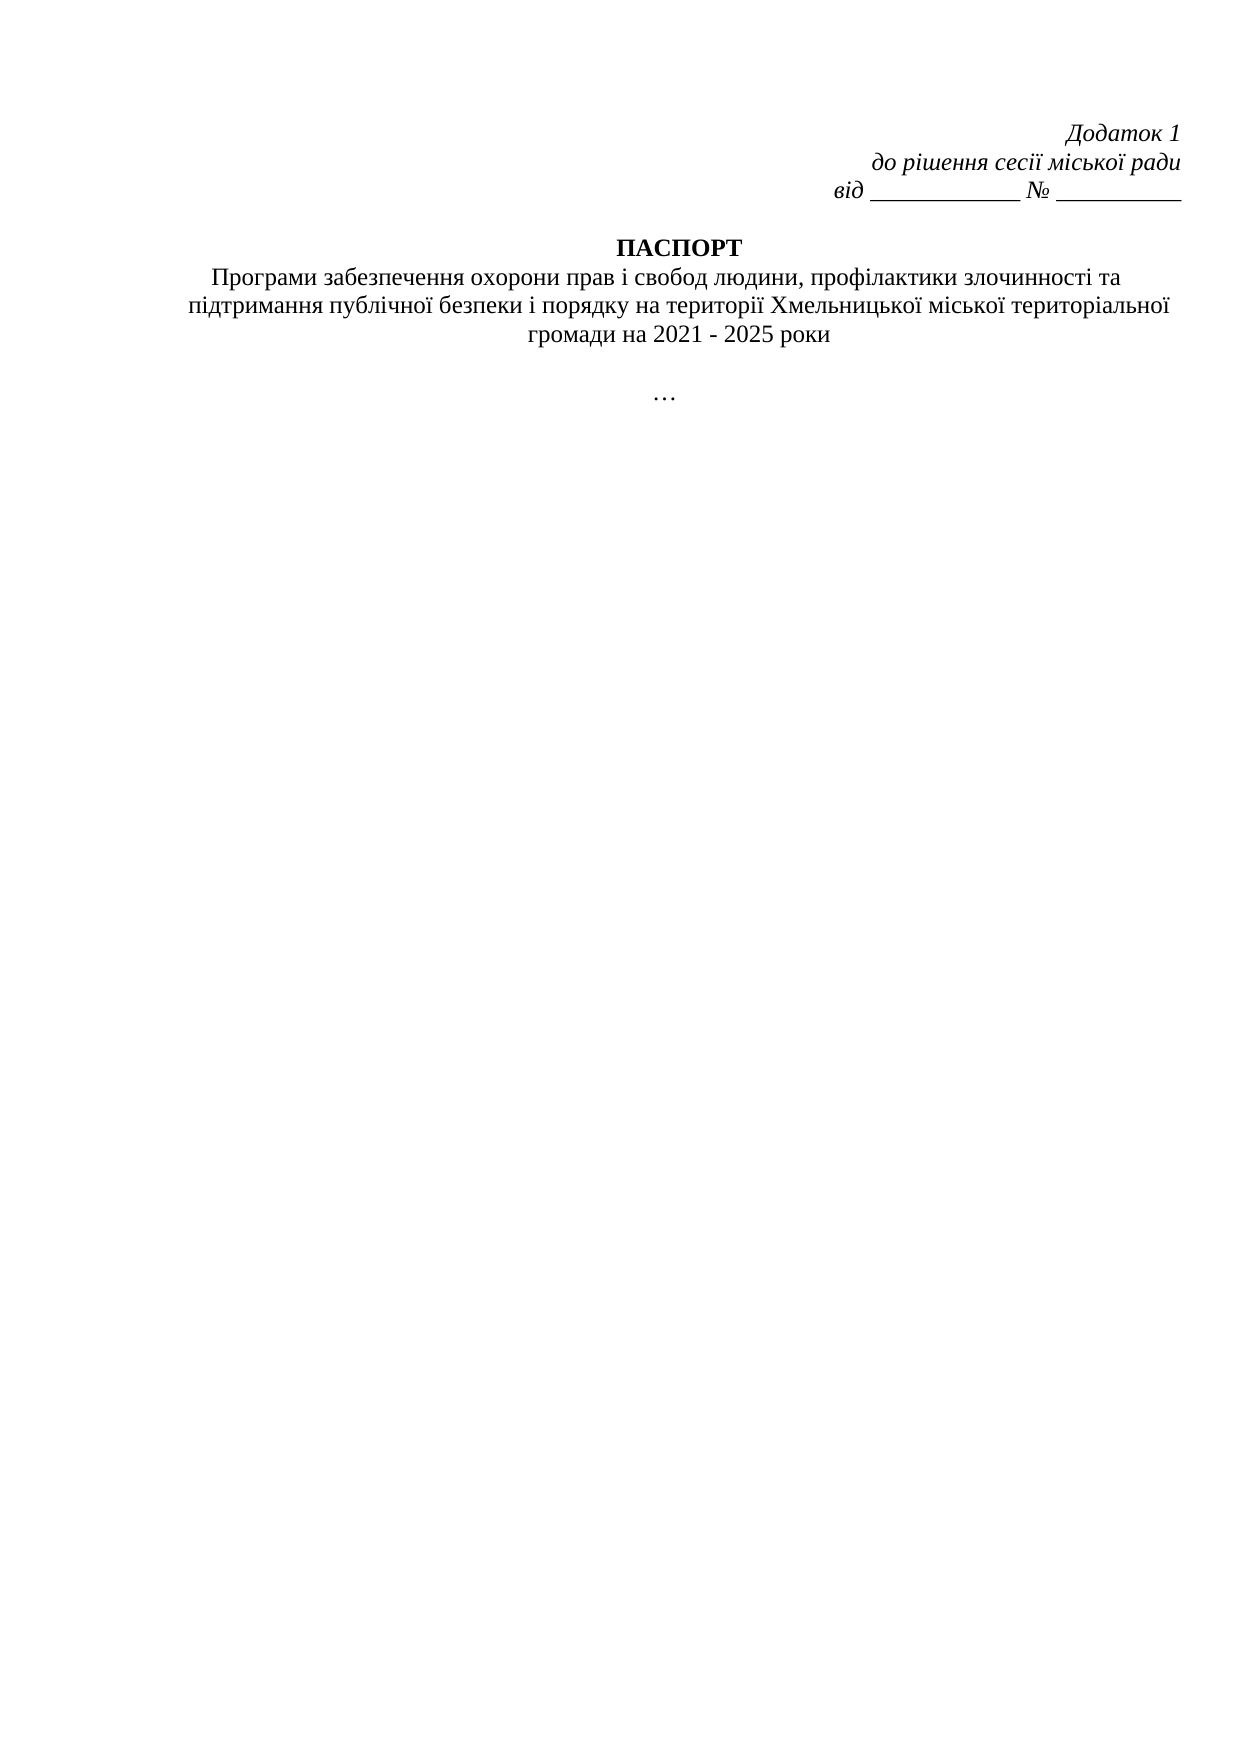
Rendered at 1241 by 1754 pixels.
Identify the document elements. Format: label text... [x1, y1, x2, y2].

text ПАСПОРТ [177, 233, 1181, 262]
text від ____________ № __________ [177, 176, 1181, 204]
text Додаток 1 [177, 118, 1181, 147]
text Програми забезпечення охорони прав і свобод людини, профілактики злочинності та підтримання публічної безпеки і порядку на території Хмельницької міської територіальної громади на 2021 - 2025 роки [151, 262, 1181, 348]
text до рішення сесії міської ради [177, 147, 1181, 176]
text … [148, 377, 1181, 406]
